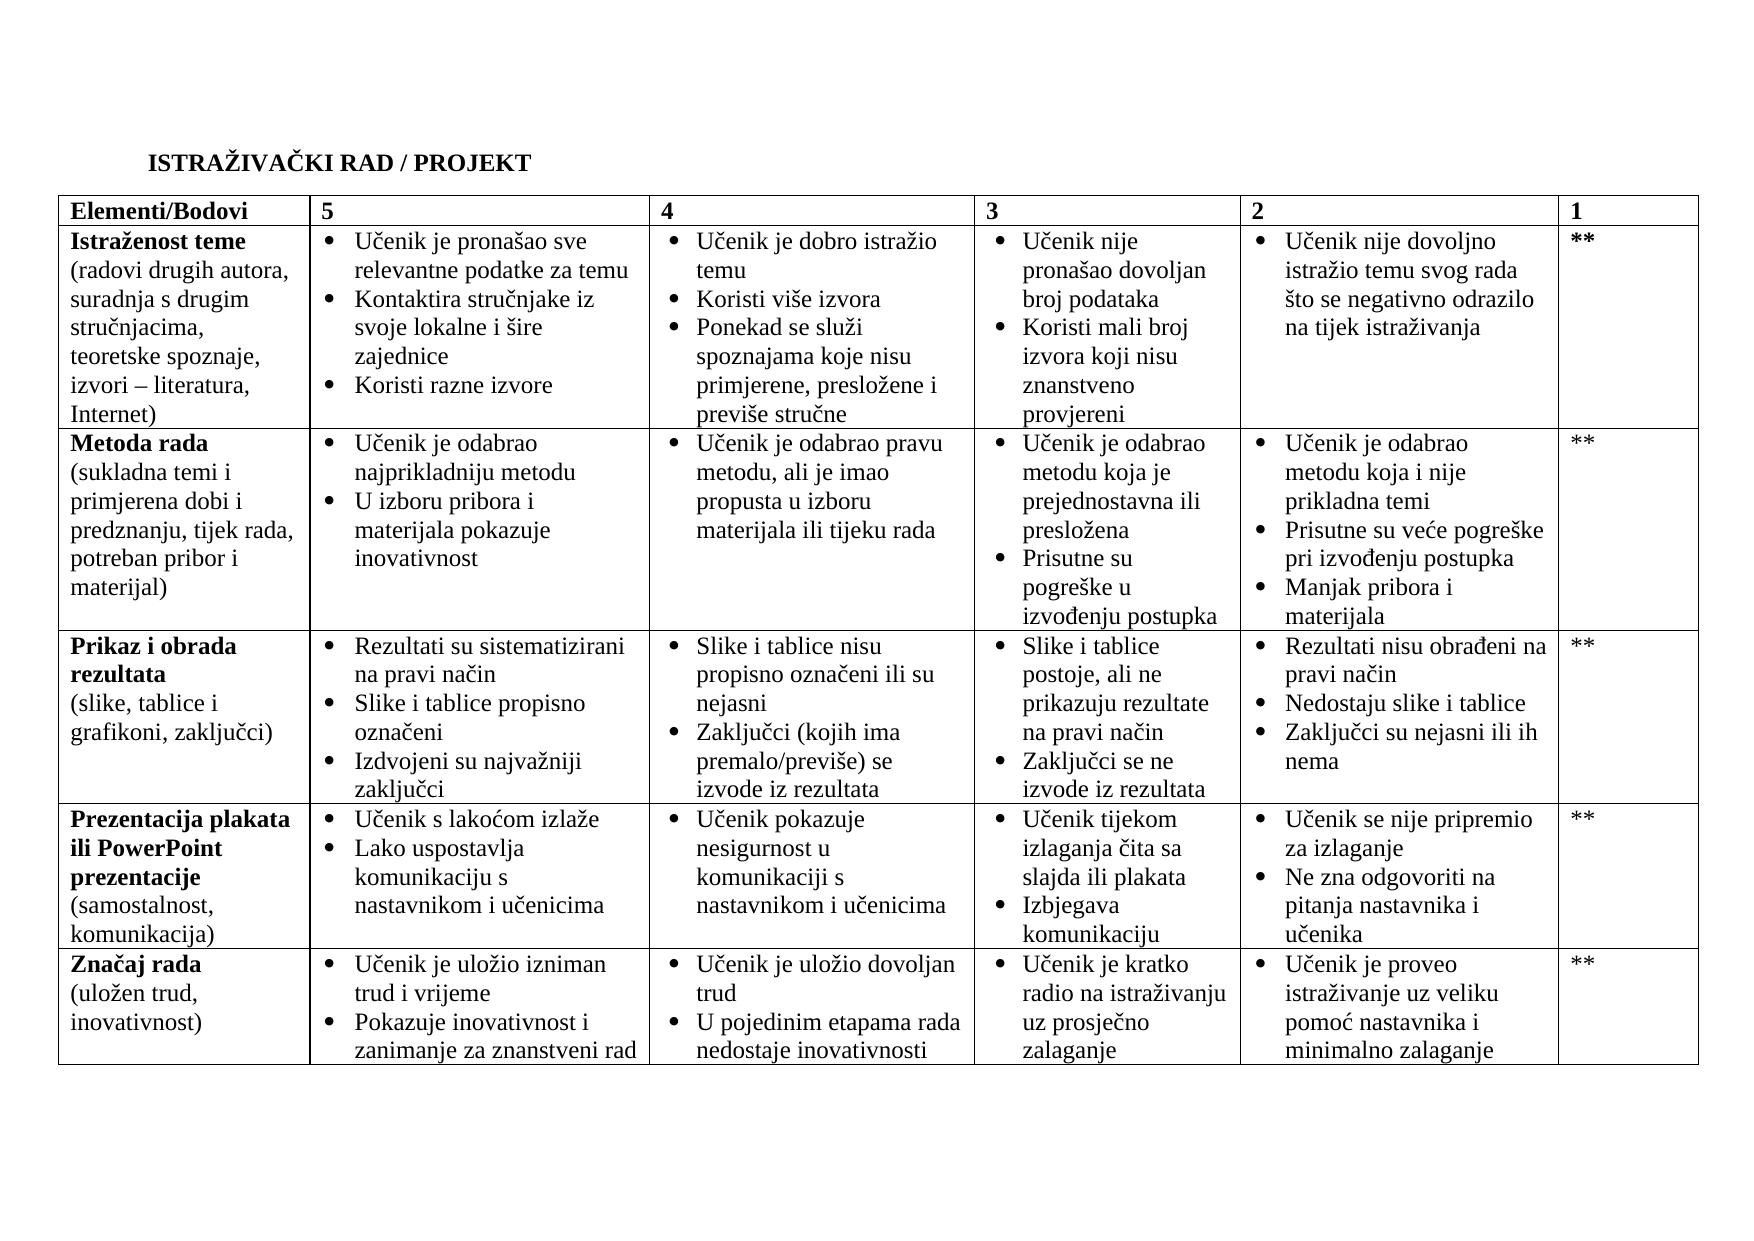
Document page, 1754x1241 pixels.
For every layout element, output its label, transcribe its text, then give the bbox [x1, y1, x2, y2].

table_cell Slike i tablice postoje, ali ne prikazuju rezultate na pravi način Zaključci se ne izvode iz rezultata [975, 631, 1240, 803]
table_cell Učenik nije dovoljno istražio temu svog rada što se negativno odrazilo na tijek istraživanja [1241, 226, 1558, 427]
table_cell Učenik je pronašao sve relevantne podatke za temu Kontaktira stručnjake iz svoje lokalne i šire zajednice Koristi razne izvore [311, 226, 649, 427]
table_cell Prezentacija plakata ili PowerPoint prezentacije (samostalnost, komunikacija) [59, 804, 309, 948]
table_cell Učenik se nije pripremio za izlaganje Ne zna odgovoriti na pitanja nastavnika i učenika [1241, 804, 1558, 948]
table_cell Učenik je kratko radio na istraživanju uz prosječno zalaganje [975, 949, 1240, 1064]
table_cell Učenik nije pronašao dovoljan broj podataka Koristi mali broj izvora koji nisu znanstveno provjereni [975, 226, 1240, 427]
table_cell ** [1559, 949, 1698, 1064]
table_cell Prikaz i obrada rezultata (slike, tablice i grafikoni, zaključci) [59, 631, 309, 803]
table_header 1 [1559, 196, 1698, 225]
table_header 3 [975, 196, 1240, 225]
table_cell Učenik s lakoćom izlaže Lako uspostavlja komunikaciju s nastavnikom i učenicima [311, 804, 649, 948]
table_cell Značaj rada (uložen trud, inovativnost) [59, 949, 309, 1064]
table_cell Učenik je dobro istražio temu Koristi više izvora Ponekad se služi spoznajama koje nisu primjerene, presložene i previše stručne [650, 226, 974, 427]
table_cell Učenik je proveo istraživanje uz veliku pomoć nastavnika i minimalno zalaganje [1241, 949, 1558, 1064]
table_header 5 [311, 196, 649, 225]
table_cell Učenik tijekom izlaganja čita sa slajda ili plakata Izbjegava komunikaciju [975, 804, 1240, 948]
table_cell Učenik pokazuje nesigurnost u komunikaciji s nastavnikom i učenicima [650, 804, 974, 948]
table_cell Istraženost teme (radovi drugih autora, suradnja s drugim stručnjacima, teoretske spoznaje, izvori – literatura, Internet) [59, 226, 309, 427]
table_cell Učenik je odabrao metodu koja je prejednostavna ili presložena Prisutne su pogreške u izvođenju postupka [975, 429, 1240, 630]
table_cell Rezultati su sistematizirani na pravi način Slike i tablice propisno označeni Izdvojeni su najvažniji zaključci [311, 631, 649, 803]
table_cell ** [1559, 429, 1698, 630]
table_cell Slike i tablice nisu propisno označeni ili su nejasni Zaključci (kojih ima premalo/previše) se izvode iz rezultata [650, 631, 974, 803]
table_cell ** [1559, 804, 1698, 948]
table_cell Rezultati nisu obrađeni na pravi način Nedostaju slike i tablice Zaključci su nejasni ili ih nema [1241, 631, 1558, 803]
table_cell Učenik je uložio izniman trud i vrijeme Pokazuje inovativnost i zanimanje za znanstveni rad [311, 949, 649, 1064]
table_cell Učenik je odabrao najprikladniju metodu U izboru pribora i materijala pokazuje inovativnost [311, 429, 649, 630]
table_cell Učenik je uložio dovoljan trud U pojedinim etapama rada nedostaje inovativnosti [650, 949, 974, 1064]
text ISTRAŽIVAČKI RAD / PROJEKT [148, 148, 1606, 176]
table_cell Učenik je odabrao metodu koja i nije prikladna temi Prisutne su veće pogreške pri izvođenju postupka Manjak pribora i materijala [1241, 429, 1558, 630]
table_header Elementi/Bodovi [59, 196, 309, 225]
table_header 4 [650, 196, 974, 225]
table_cell ** [1559, 631, 1698, 803]
table_header 2 [1241, 196, 1558, 225]
table_cell Metoda rada (sukladna temi i primjerena dobi i predznanju, tijek rada, potreban pribor i materijal) [59, 429, 309, 630]
table_cell ** [1559, 226, 1698, 427]
table_cell Učenik je odabrao pravu metodu, ali je imao propusta u izboru materijala ili tijeku rada [650, 429, 974, 630]
